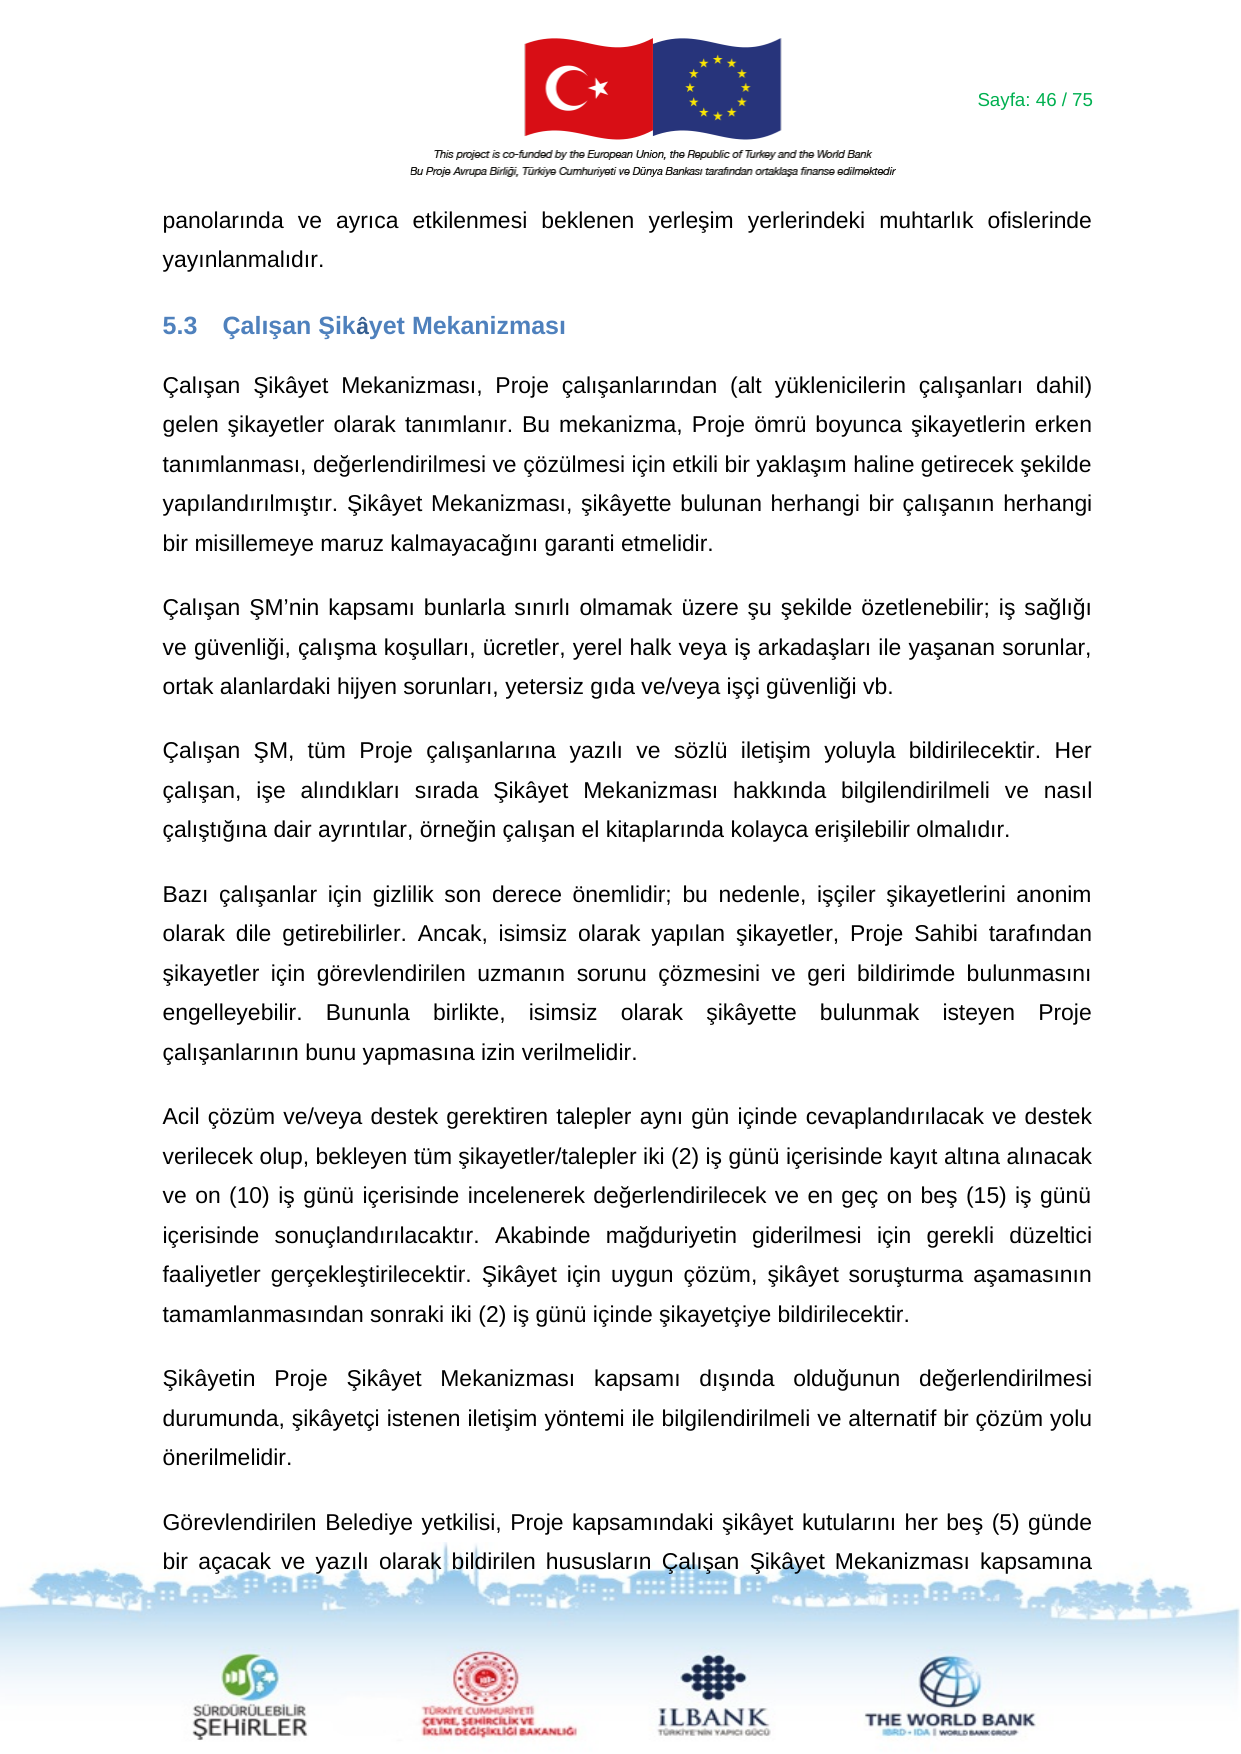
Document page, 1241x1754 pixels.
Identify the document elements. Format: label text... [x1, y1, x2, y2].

picture [0, 1542, 1241, 1753]
text Şikâyetin Proje Şikâyet Mekanizması kapsamı dışında olduğunun değerlendirilmesi durumunda, şikâyetçi istenen iletişim yöntemi ile bilgilendirilmeli ve alternatif bir çözüm yolu önerilmelidir. [162, 1365, 1093, 1471]
text Acil çözüm ve/veya destek gerektiren talepler aynı gün içinde cevaplandırılacak ve destek verilecek olup, bekleyen tüm şikayetler/talepler iki (2) iş günü içerisinde kayıt altına alınacak ve on (10) iş günü içerisinde incelenerek değerlendirilecek ve en geç on beş (15) iş günü içerisinde sonuçlandırılacaktır. Akabinde mağduriyetin giderilmesi için gerekli düzeltici faaliyetler gerçekleştirilecektir. Şikâyet için uygun çözüm, şikâyet soruşturma aşamasının tamamlanmasından sonraki iki (2) iş günü içinde şikayetçiye bildirilecektir. [162, 1103, 1093, 1327]
text Çalışan ŞM, tüm Proje çalışanlarına yazılı ve sözlü iletişim yoluyla bildirilecektir. Her çalışan, işe alındıkları sırada Şikâyet Mekanizması hakkında bilgilendirilmeli ve nasıl çalıştığına dair ayrıntılar, örneğin çalışan el kitaplarında kolayca erişilebilir olmalıdır. [162, 737, 1093, 843]
subtitle Çalışan Şikâyet Mekanizması [162, 311, 1093, 339]
text Çalışan ŞM’nin kapsamı bunlarla sınırlı olmamak üzere şu şekilde özetlenebilir; iş sağlığı ve güvenliği, çalışma koşulları, ücretler, yerel halk veya iş arkadaşları ile yaşanan sorunlar, ortak alanlardaki hijyen sorunları, yetersiz gıda ve/veya işçi güvenliği vb. [162, 594, 1093, 699]
text Çalışan Şikâyet Mekanizması, Proje çalışanlarından (alt yüklenicilerin çalışanları dahil) gelen şikayetler olarak tanımlanır. Bu mekanizma, Proje ömrü boyunca şikayetlerin erken tanımlanması, değerlendirilmesi ve çözülmesi için etkili bir yaklaşım haline getirecek şekilde yapılandırılmıştır. Şikâyet Mekanizması, şikâyette bulunan herhangi bir çalışanın herhangi bir misillemeye maruz kalmayacağını garanti etmelidir. [162, 372, 1093, 556]
text Bazı çalışanlar için gizlilik son derece önemlidir; bu nedenle, işçiler şikayetlerini anonim olarak dile getirebilirler. Ancak, isimsiz olarak yapılan şikayetler, Proje Sahibi tarafından şikayetler için görevlendirilen uzmanın sorunu çözmesini ve geri bildirimde bulunmasını engelleyebilir. Bununla birlikte, isimsiz olarak şikâyette bulunmak isteyen Proje çalışanlarının bunu yapmasına izin verilmelidir. [162, 881, 1093, 1065]
picture [410, 38, 897, 180]
